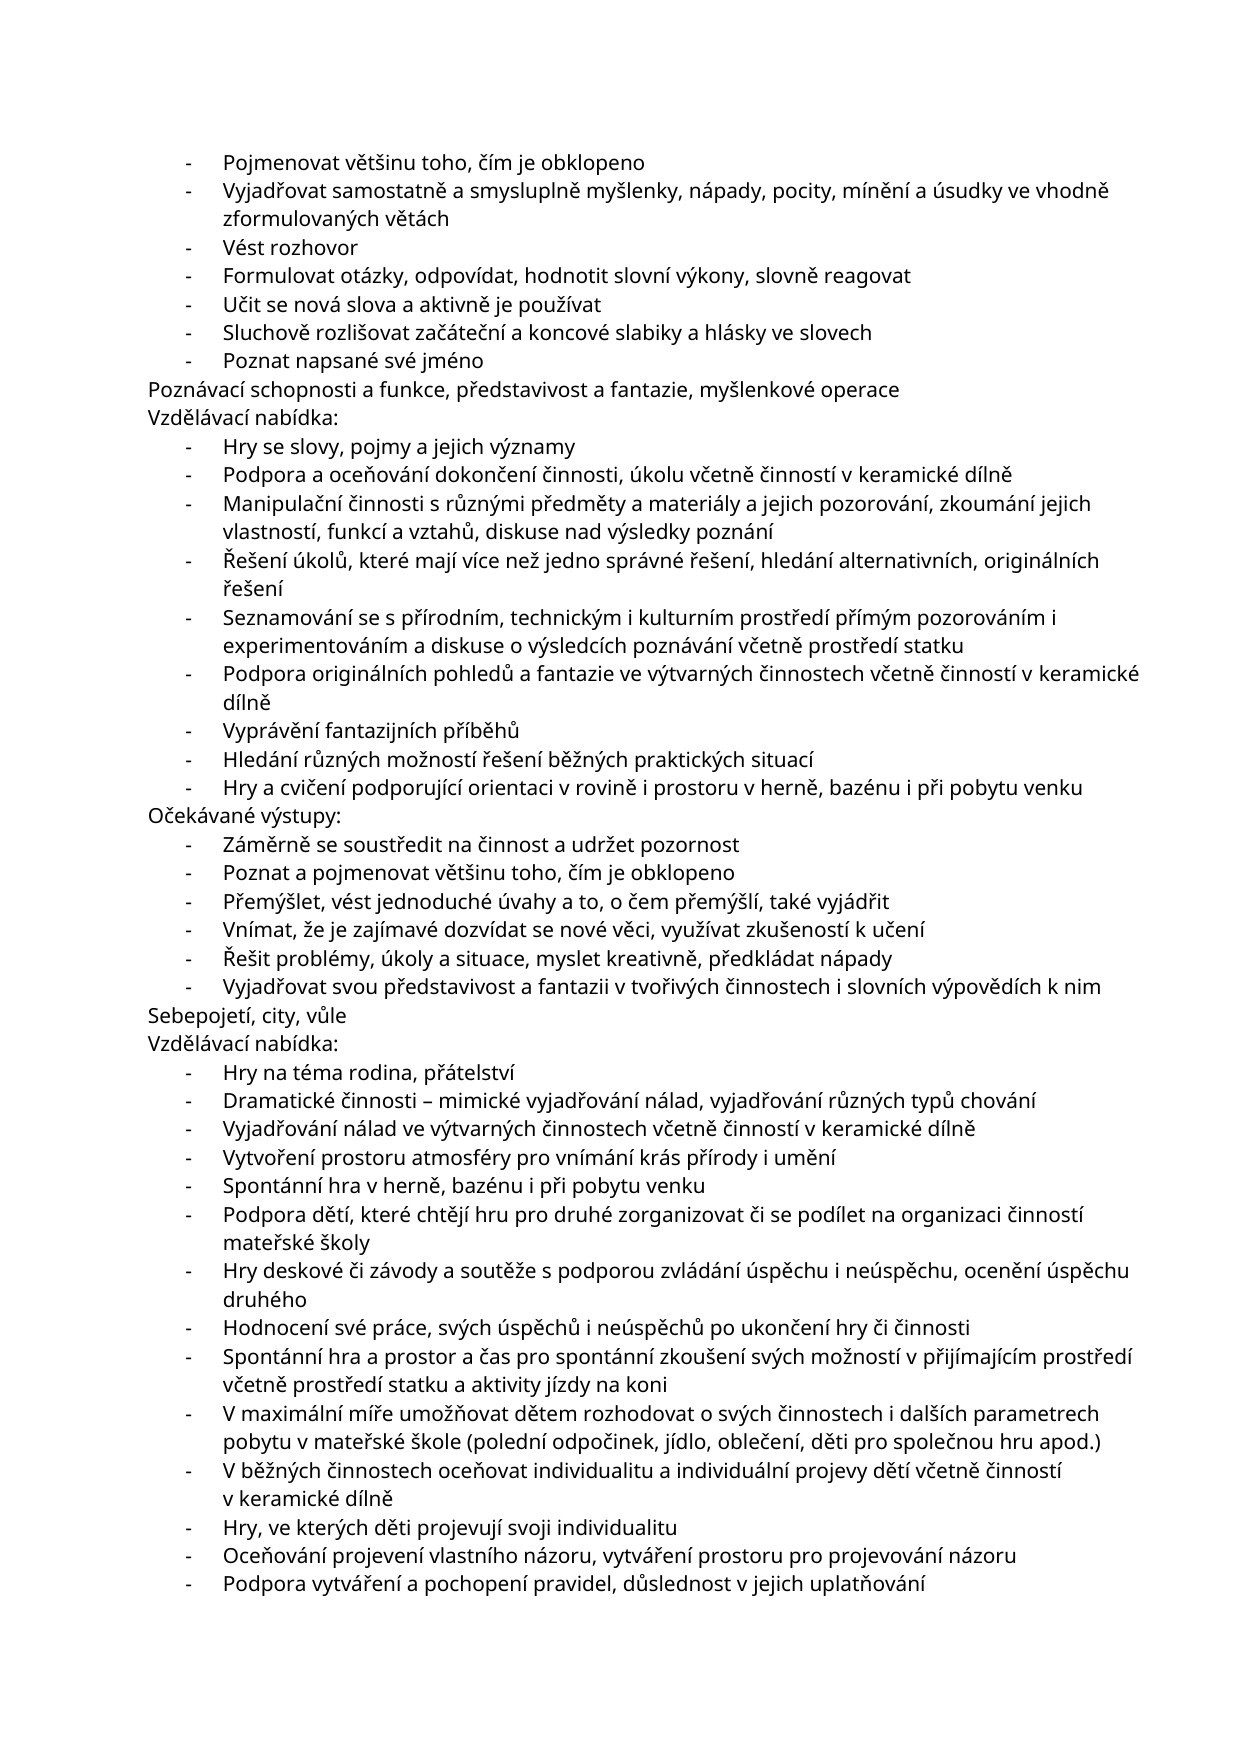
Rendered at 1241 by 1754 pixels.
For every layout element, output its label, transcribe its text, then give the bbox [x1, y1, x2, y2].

list Podpora originálních pohledů a fantazie ve výtvarných činnostech včetně činností v keramické dílně [185, 659, 1152, 716]
list Řešit problémy, úkoly a situace, myslet kreativně, předkládat nápady [185, 944, 1152, 972]
list Podpora vytváření a pochopení pravidel, důslednost v jejich uplatňování [185, 1569, 1152, 1598]
list Podpora a oceňování dokončení činnosti, úkolu včetně činností v keramické dílně [185, 460, 1152, 489]
list Oceňování projevení vlastního názoru, vytváření prostoru pro projevování názoru [185, 1541, 1152, 1569]
list Vnímat, že je zajímavé dozvídat se nové věci, využívat zkušeností k učení [185, 915, 1152, 944]
list Vytvoření prostoru atmosféry pro vnímání krás přírody i umění [185, 1143, 1152, 1171]
list Řešení úkolů, které mají více než jedno správné řešení, hledání alternativních, originálních řešení [185, 546, 1152, 603]
list Hledání různých možností řešení běžných praktických situací [185, 745, 1152, 773]
text Vzdělávací nabídka: [148, 1029, 1152, 1058]
list Pojmenovat většinu toho, čím je obklopeno [185, 148, 1152, 176]
list Poznat a pojmenovat většinu toho, čím je obklopeno [185, 858, 1152, 887]
list Poznat napsané své jméno [185, 347, 1152, 375]
list Hodnocení své práce, svých úspěchů i neúspěchů po ukončení hry či činnosti [185, 1313, 1152, 1342]
list Hry a cvičení podporující orientaci v rovině i prostoru v herně, bazénu i při pobytu venku [185, 773, 1152, 802]
list Vyjadřovat svou představivost a fantazii v tvořivých činnostech i slovních výpovědích k nim [185, 972, 1152, 1001]
text Očekávané výstupy: [148, 802, 1152, 830]
text Vzdělávací nabídka: [148, 403, 1152, 432]
list Dramatické činnosti – mimické vyjadřování nálad, vyjadřování různých typů chování [185, 1086, 1152, 1114]
list Hry deskové či závody a soutěže s podporou zvládání úspěchu i neúspěchu, ocenění úspěchu druhého [185, 1257, 1152, 1313]
list Vést rozhovor [185, 233, 1152, 261]
list Podpora dětí, které chtějí hru pro druhé zorganizovat či se podílet na organizaci činností mateřské školy [185, 1200, 1152, 1257]
list Učit se nová slova a aktivně je používat [185, 290, 1152, 318]
list Formulovat otázky, odpovídat, hodnotit slovní výkony, slovně reagovat [185, 261, 1152, 290]
list Hry se slovy, pojmy a jejich významy [185, 432, 1152, 460]
list Přemýšlet, vést jednoduché úvahy a to, o čem přemýšlí, také vyjádřit [185, 887, 1152, 915]
list Vyjadřování nálad ve výtvarných činnostech včetně činností v keramické dílně [185, 1114, 1152, 1143]
text Poznávací schopnosti a funkce, představivost a fantazie, myšlenkové operace [148, 375, 1152, 403]
list Vyjadřovat samostatně a smysluplně myšlenky, nápady, pocity, mínění a úsudky ve vhodně zformulovaných větách [185, 176, 1152, 233]
list V maximální míře umožňovat dětem rozhodovat o svých činnostech i dalších parametrech pobytu v mateřské škole (polední odpočinek, jídlo, oblečení, děti pro společnou hru apod.) [185, 1399, 1152, 1456]
list Seznamování se s přírodním, technickým i kulturním prostředí přímým pozorováním i experimentováním a diskuse o výsledcích poznávání včetně prostředí statku [185, 603, 1152, 659]
list V běžných činnostech oceňovat individualitu a individuální projevy dětí včetně činností v keramické dílně [185, 1456, 1152, 1513]
list Hry, ve kterých děti projevují svoji individualitu [185, 1513, 1152, 1541]
list Vyprávění fantazijních příběhů [185, 716, 1152, 745]
list Záměrně se soustředit na činnost a udržet pozornost [185, 830, 1152, 858]
list Manipulační činnosti s různými předměty a materiály a jejich pozorování, zkoumání jejich vlastností, funkcí a vztahů, diskuse nad výsledky poznání [185, 489, 1152, 546]
list Hry na téma rodina, přátelství [185, 1058, 1152, 1086]
list Sluchově rozlišovat začáteční a koncové slabiky a hlásky ve slovech [185, 318, 1152, 347]
text Sebepojetí, city, vůle [148, 1001, 1152, 1029]
list Spontánní hra a prostor a čas pro spontánní zkoušení svých možností v přijímajícím prostředí včetně prostředí statku a aktivity jízdy na koni [185, 1342, 1152, 1399]
list Spontánní hra v herně, bazénu i při pobytu venku [185, 1171, 1152, 1200]
